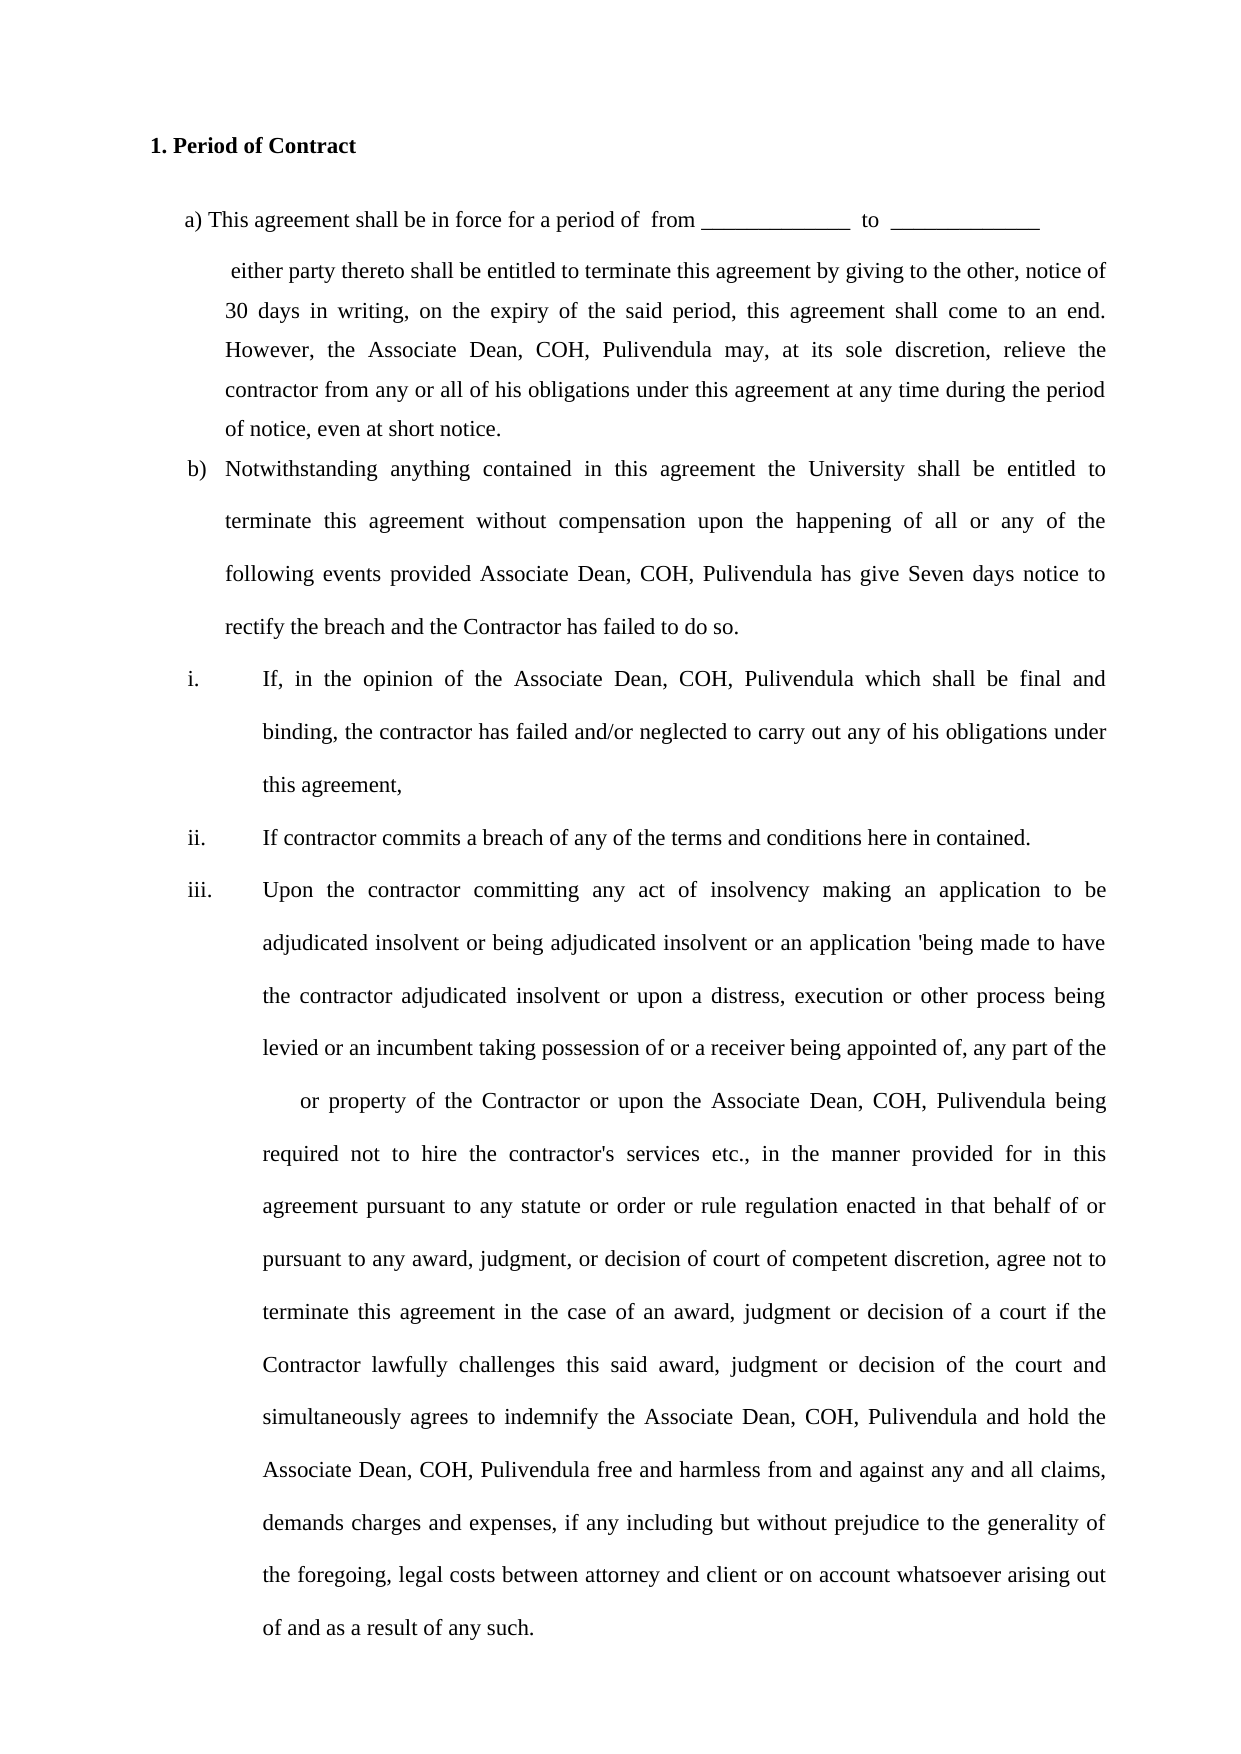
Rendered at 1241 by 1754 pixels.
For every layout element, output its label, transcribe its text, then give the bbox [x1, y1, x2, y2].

list If, in the opinion of the Associate Dean, COH, Pulivendula which shall be final and binding, the contractor has failed and/or neglected to carry out any of his obligations under this agreement, [187, 665, 1107, 797]
text 1. Period of Contract [150, 133, 1107, 159]
list Notwithstanding anything contained in this agreement the University shall be entitled to terminate this agreement without compensation upon the happening of all or any of the following events provided Associate Dean, COH, Pulivendula has give Seven days notice to rectify the breach and the Contractor has failed to do so. [187, 454, 1107, 639]
list either party thereto shall be entitled to terminate this agreement by giving to the other, notice of 30 days in writing, on the expiry of the said period, this agreement shall come to an end. However, the Associate Dean, COH, Pulivendula may, at its sole discretion, relieve the contractor from any or all of his obligations under this agreement at any time during the period of notice, even at short notice. [225, 257, 1107, 441]
text a) This agreement shall be in force for a period of from _____________ to _____________ [150, 206, 1107, 232]
list Upon the contractor committing any act of insolvency making an application to be adjudicated insolvent or being adjudicated insolvent or an application 'being made to have the contractor adjudicated insolvent or upon a distress, execution or other process being levied or an incumbent taking possession of or a receiver being appointed of, any part of the or property of the Contractor or upon the Associate Dean, COH, Pulivendula being required not to hire the contractor's services etc., in the manner provided for in this agreement pursuant to any statute or order or rule regulation enacted in that behalf of or pursuant to any award, judgment, or decision of court of competent discretion, agree not to terminate this agreement in the case of an award, judgment or decision of a court if the Contractor lawfully challenges this said award, judgment or decision of the court and simultaneously agrees to indemnify the Associate Dean, COH, Pulivendula and hold the Associate Dean, COH, Pulivendula free and harmless from and against any and all claims, demands charges and expenses, if any including but without prejudice to the generality of the foregoing, legal costs between attorney and client or on account whatsoever arising out of and as a result of any such. [187, 876, 1107, 1641]
list If contractor commits a breach of any of the terms and conditions here in contained. [187, 823, 1107, 850]
